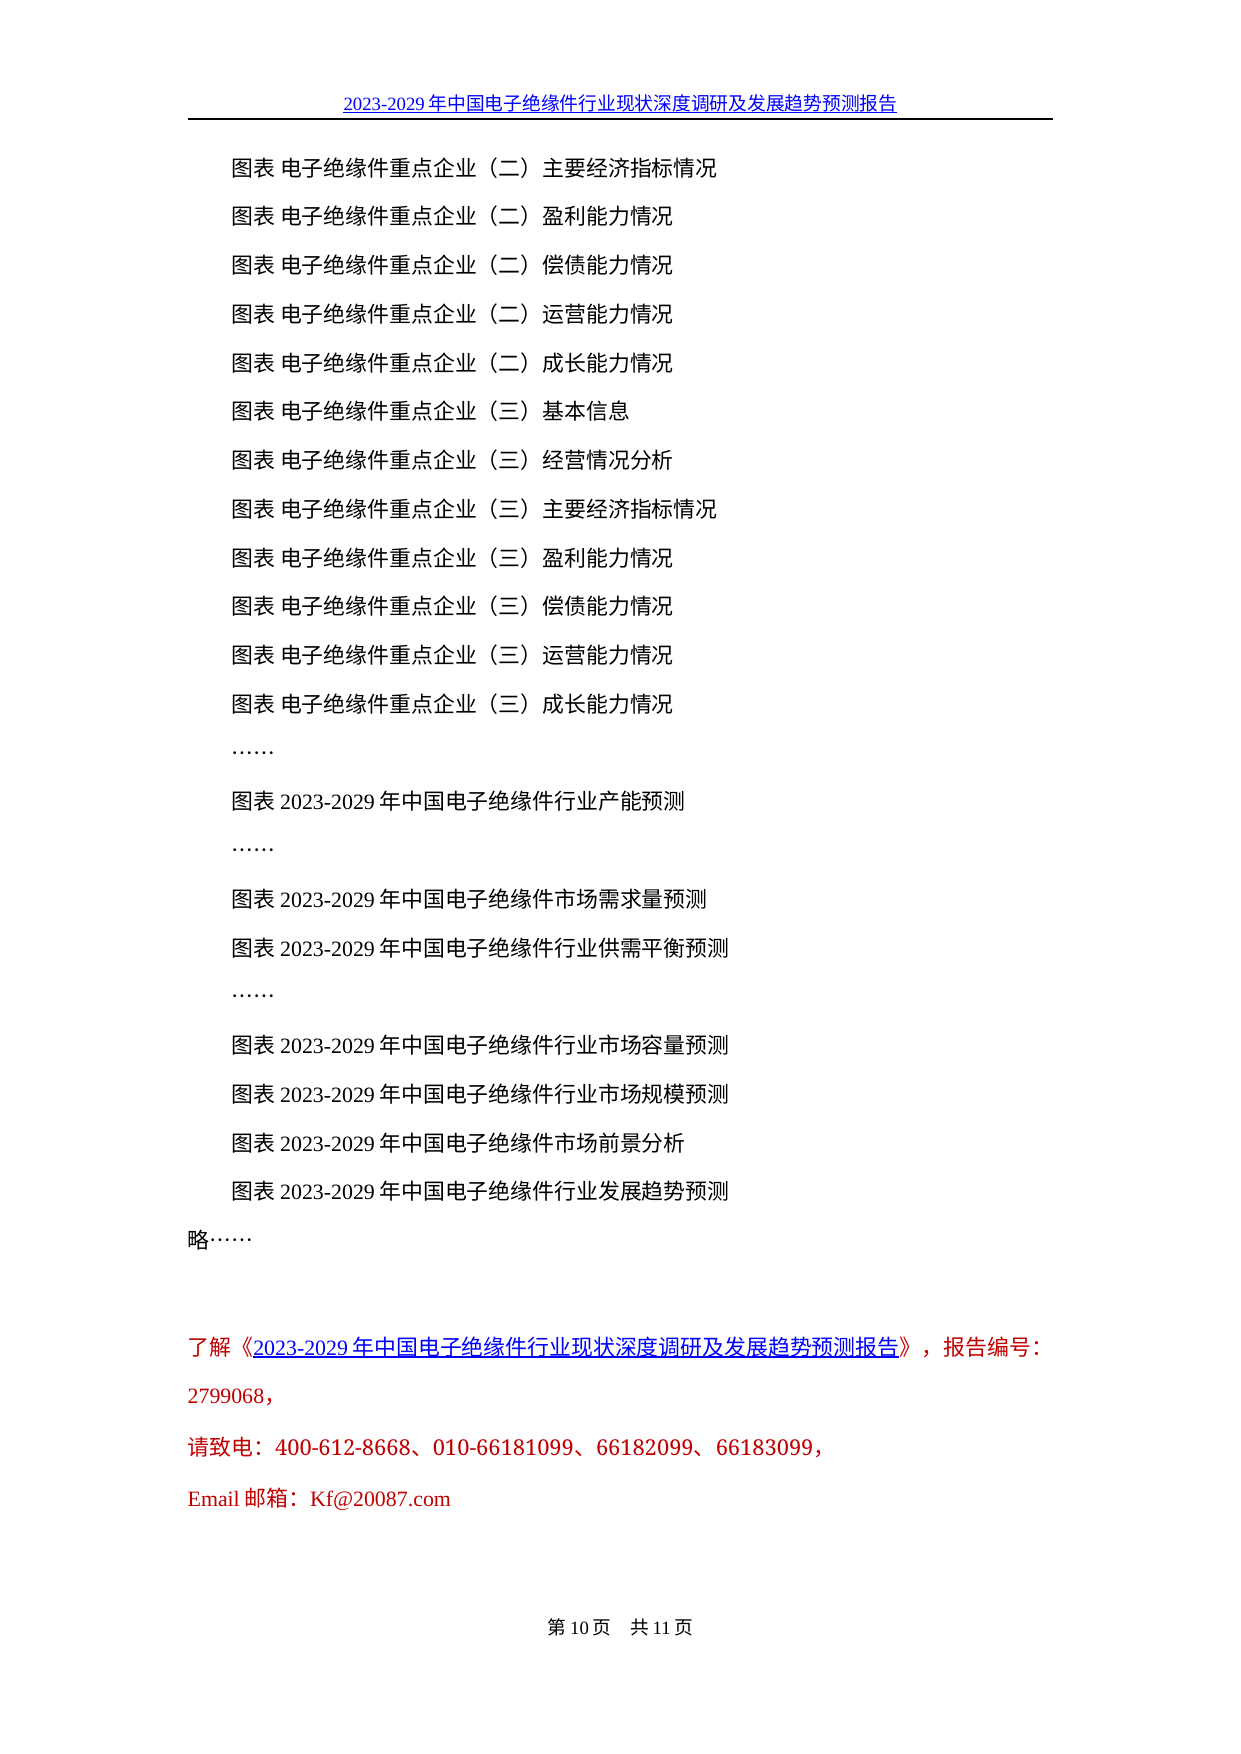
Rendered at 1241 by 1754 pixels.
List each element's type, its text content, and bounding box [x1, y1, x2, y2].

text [187, 150, 1053, 1255]
text Email邮箱：Kf@20087.com [187, 1481, 1053, 1513]
text 请致电：400-612-8668、010-66181099、66182099、66183099， [187, 1429, 1053, 1462]
text 了解《2023-2029年中国电子绝缘件行业现状深度调研及发展趋势预测报告》，报告编号：2799068， [187, 1329, 1053, 1410]
